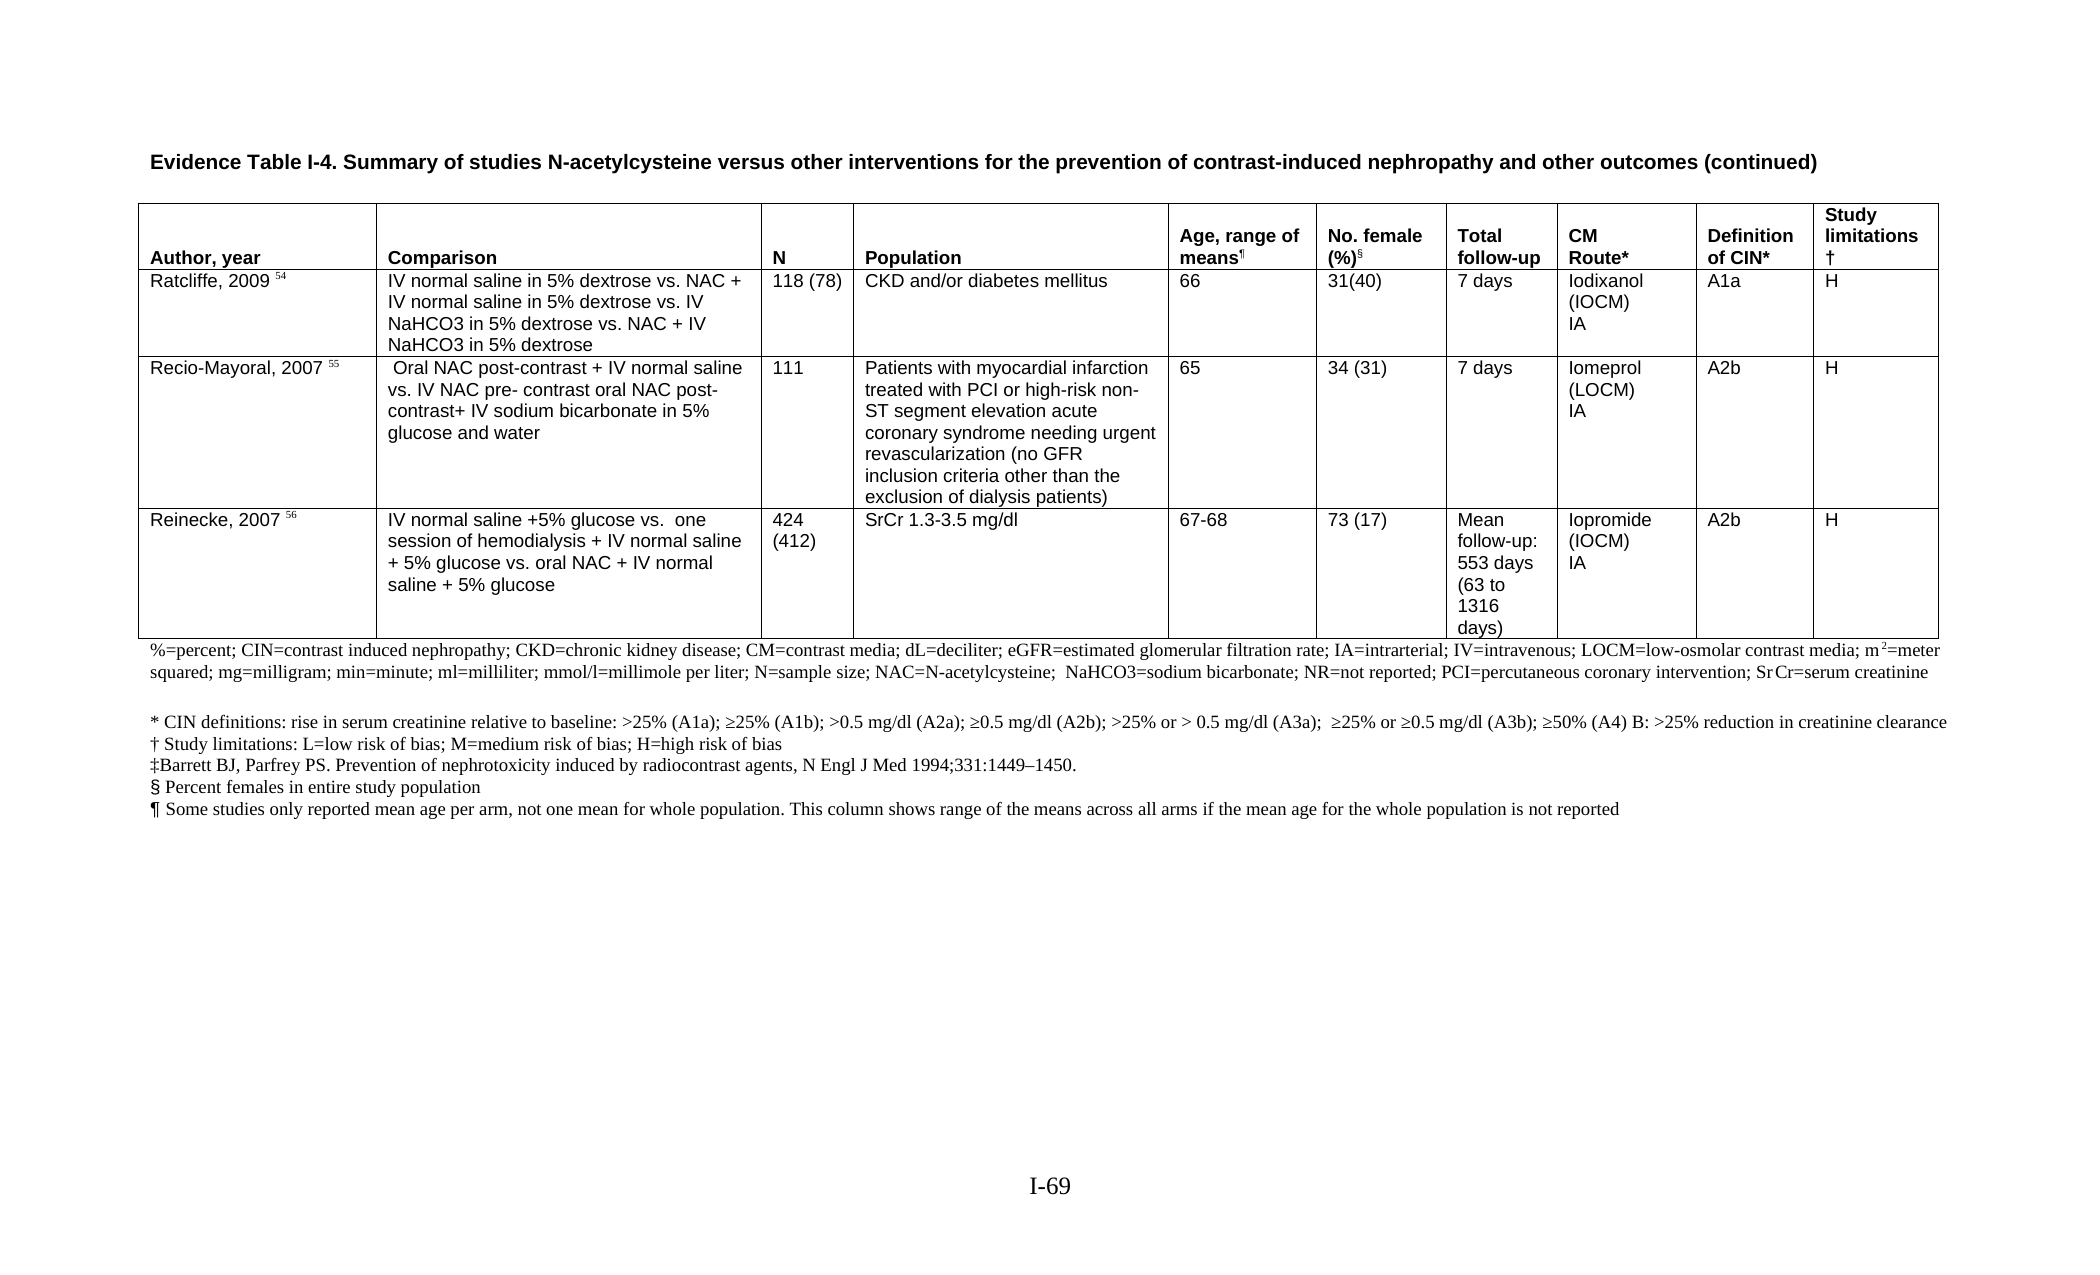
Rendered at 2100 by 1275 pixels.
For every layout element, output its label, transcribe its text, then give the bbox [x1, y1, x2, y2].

table_cell A2b [1697, 509, 1813, 638]
table_cell Patients with myocardial infarction treated with PCI or high-risk non-ST segment elevation acute coronary syndrome needing urgent revascularization (no GFR inclusion criteria other than the exclusion of dialysis patients) [854, 357, 1168, 508]
table_cell IV normal saline in 5% dextrose vs. NAC + IV normal saline in 5% dextrose vs. IV NaHCO3 in 5% dextrose vs. NAC + IV NaHCO3 in 5% dextrose [377, 270, 761, 356]
table_cell SrCr 1.3-3.5 mg/dl [854, 509, 1168, 638]
table_cell Iopromide (IOCM) IA [1558, 509, 1696, 638]
table_header CM Route* [1558, 204, 1696, 268]
table_header Population [854, 204, 1168, 268]
table_cell 31(40) [1317, 270, 1446, 356]
table_header Age, range of means¶ [1169, 204, 1316, 268]
text %=percent; CIN=contrast induced nephropathy; CKD=chronic kidney disease; CM=contrast media; dL=deciliter; eGFR=estimated glomerular filtration rate; IA=intrarterial; IV=intravenous; LOCM=low-osmolar contrast media; m2=meter squared; mg=milligram; min=minute; ml=milliliter; mmol/l=millimole per liter; N=sample size; NAC=N-acetylcysteine; NaHCO3=sodium bicarbonate; NR=not reported; PCI=percutaneous coronary intervention; SrCr=serum creatinine [150, 639, 1950, 682]
table_header No. female (%)§ [1317, 204, 1446, 268]
text ‡Barrett BJ, Parfrey PS. Prevention of nephrotoxicity induced by radiocontrast agents, N Engl J Med 1994;331:1449–1450. [150, 754, 1950, 776]
text ¶ Some studies only reported mean age per arm, not one mean for whole population. This column shows range of the means across all arms if the mean age for the whole population is not reported [150, 797, 1950, 819]
table_header Study limitations† [1814, 204, 1938, 268]
table_header N [762, 204, 853, 268]
table_cell CKD and/or diabetes mellitus [854, 270, 1168, 356]
text † Study limitations: L=low risk of bias; M=medium risk of bias; H=high risk of bias [150, 733, 1950, 754]
table_header Definition of CIN* [1697, 204, 1813, 268]
table_cell IV normal saline +5% glucose vs. one session of hemodialysis + IV normal saline + 5% glucose vs. oral NAC + IV normal saline + 5% glucose [377, 509, 761, 638]
table_cell 73 (17) [1317, 509, 1446, 638]
table_cell A2b [1697, 357, 1813, 508]
table_header Author, year [139, 204, 376, 268]
table_cell Iomeprol (LOCM) IA [1558, 357, 1696, 508]
table_cell H [1814, 357, 1938, 508]
table_cell Recio-Mayoral, 2007 55 [139, 357, 376, 508]
table_cell Iodixanol (IOCM) IA [1558, 270, 1696, 356]
table_cell 424 (412) [762, 509, 853, 638]
table_header Comparison [377, 204, 761, 268]
table_cell Mean follow-up: 553 days (63 to 1316 days) [1447, 509, 1557, 638]
table_header Total follow-up [1447, 204, 1557, 268]
table_cell Reinecke, 2007 56 [139, 509, 376, 638]
table_cell 111 [762, 357, 853, 508]
table_cell 7 days [1447, 270, 1557, 356]
table_cell 65 [1169, 357, 1316, 508]
text * CIN definitions: rise in serum creatinine relative to baseline: >25% (A1a); ≥25% (A1b); >0.5 mg/dl (A2a); ≥0.5 mg/dl (A2b); >25% or > 0.5 mg/dl (A3a); ≥25% or ≥0.5 mg/dl (A3b); ≥50% (A4) B: >25% reduction in creatinine clearance [150, 711, 1950, 733]
table_cell 34 (31) [1317, 357, 1446, 508]
table_cell 7 days [1447, 357, 1557, 508]
table_cell H [1814, 270, 1938, 356]
table_cell 67-68 [1169, 509, 1316, 638]
table_cell H [1814, 509, 1938, 638]
table_cell 118 (78) [762, 270, 853, 356]
text § Percent females in entire study population [150, 776, 1950, 797]
table_cell Ratcliffe, 2009 54 [139, 270, 376, 356]
table_cell 66 [1169, 270, 1316, 356]
table_cell A1a [1697, 270, 1813, 356]
text Evidence Table I-4. Summary of studies N-acetylcysteine versus other interventions for the prevention of contrast-induced nephropathy and other outcomes (continued) [150, 150, 1950, 174]
table_cell Oral NAC post-contrast + IV normal saline vs. IV NAC pre- contrast oral NAC post-contrast+ IV sodium bicarbonate in 5% glucose and water [377, 357, 761, 508]
